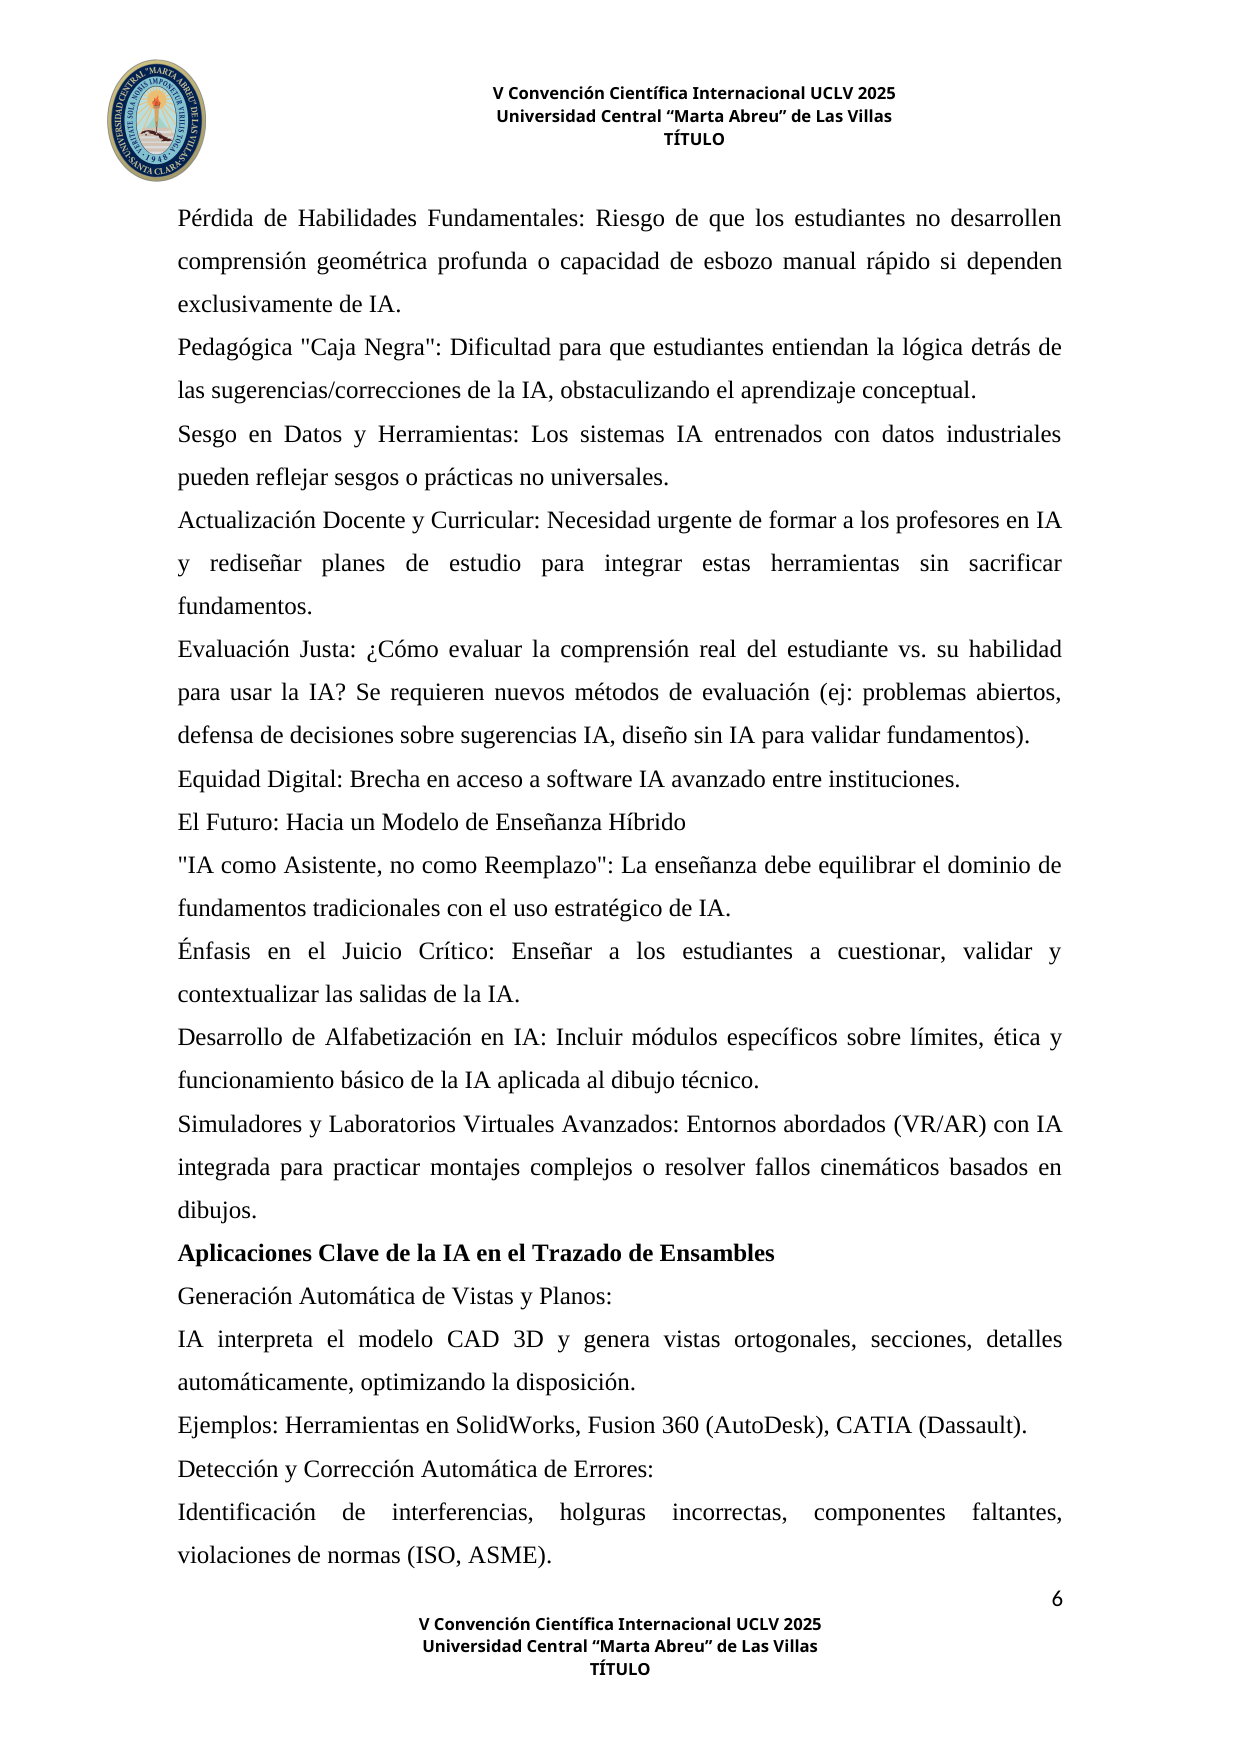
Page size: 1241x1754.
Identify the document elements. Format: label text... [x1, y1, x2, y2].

text "IA como Asistente, no como Reemplazo": La enseñanza debe equilibrar el dominio de fundamentos tradicionales con el uso estratégico de IA. [177, 850, 1063, 922]
text Sesgo en Datos y Herramientas: Los sistemas IA entrenados con datos industriales pueden reflejar sesgos o prácticas no universales. [177, 419, 1063, 491]
text Ejemplos: Herramientas en SolidWorks, Fusion 360 (AutoDesk), CATIA (Dassault). [177, 1411, 1063, 1439]
text IA interpreta el modelo CAD 3D y genera vistas ortogonales, secciones, detalles automáticamente, optimizando la disposición. [177, 1324, 1063, 1396]
text El Futuro: Hacia un Modelo de Enseñanza Híbrido [177, 807, 1063, 836]
text Desarrollo de Alfabetización en IA: Incluir módulos específicos sobre límites, ética y funcionamiento básico de la IA aplicada al dibujo técnico. [177, 1022, 1063, 1094]
text Pedagógica "Caja Negra": Dificultad para que estudiantes entiendan la lógica detrás de las sugerencias/correcciones de la IA, obstaculizando el aprendizaje conceptual. [177, 332, 1063, 404]
text Énfasis en el Juicio Crítico: Enseñar a los estudiantes a cuestionar, validar y contextualizar las salidas de la IA. [177, 936, 1063, 1008]
text Simuladores y Laboratorios Virtuales Avanzados: Entornos abordados (VR/AR) con IA integrada para practicar montajes complejos o resolver fallos cinemáticos basados en dibujos. [177, 1109, 1063, 1224]
text Equidad Digital: Brecha en acceso a software IA avanzado entre instituciones. [177, 764, 1063, 792]
text Aplicaciones Clave de la IA en el Trazado de Ensambles [177, 1238, 1063, 1267]
text Actualización Docente y Curricular: Necesidad urgente de formar a los profesores en IA y rediseñar planes de estudio para integrar estas herramientas sin sacrificar fundamentos. [177, 505, 1063, 620]
picture [106, 59, 207, 183]
text Pérdida de Habilidades Fundamentales: Riesgo de que los estudiantes no desarrollen comprensión geométrica profunda o capacidad de esbozo manual rápido si dependen exclusivamente de IA. [177, 203, 1063, 318]
text Identificación de interferencias, holguras incorrectas, componentes faltantes, violaciones de normas (ISO, ASME). [177, 1497, 1063, 1569]
text Evaluación Justa: ¿Cómo evaluar la comprensión real del estudiante vs. su habilidad para usar la IA? Se requieren nuevos métodos de evaluación (ej: problemas abiertos, defensa de decisiones sobre sugerencias IA, diseño sin IA para validar fundamentos). [177, 634, 1063, 749]
text Generación Automática de Vistas y Planos: [177, 1281, 1063, 1310]
text Detección y Corrección Automática de Errores: [177, 1454, 1063, 1482]
